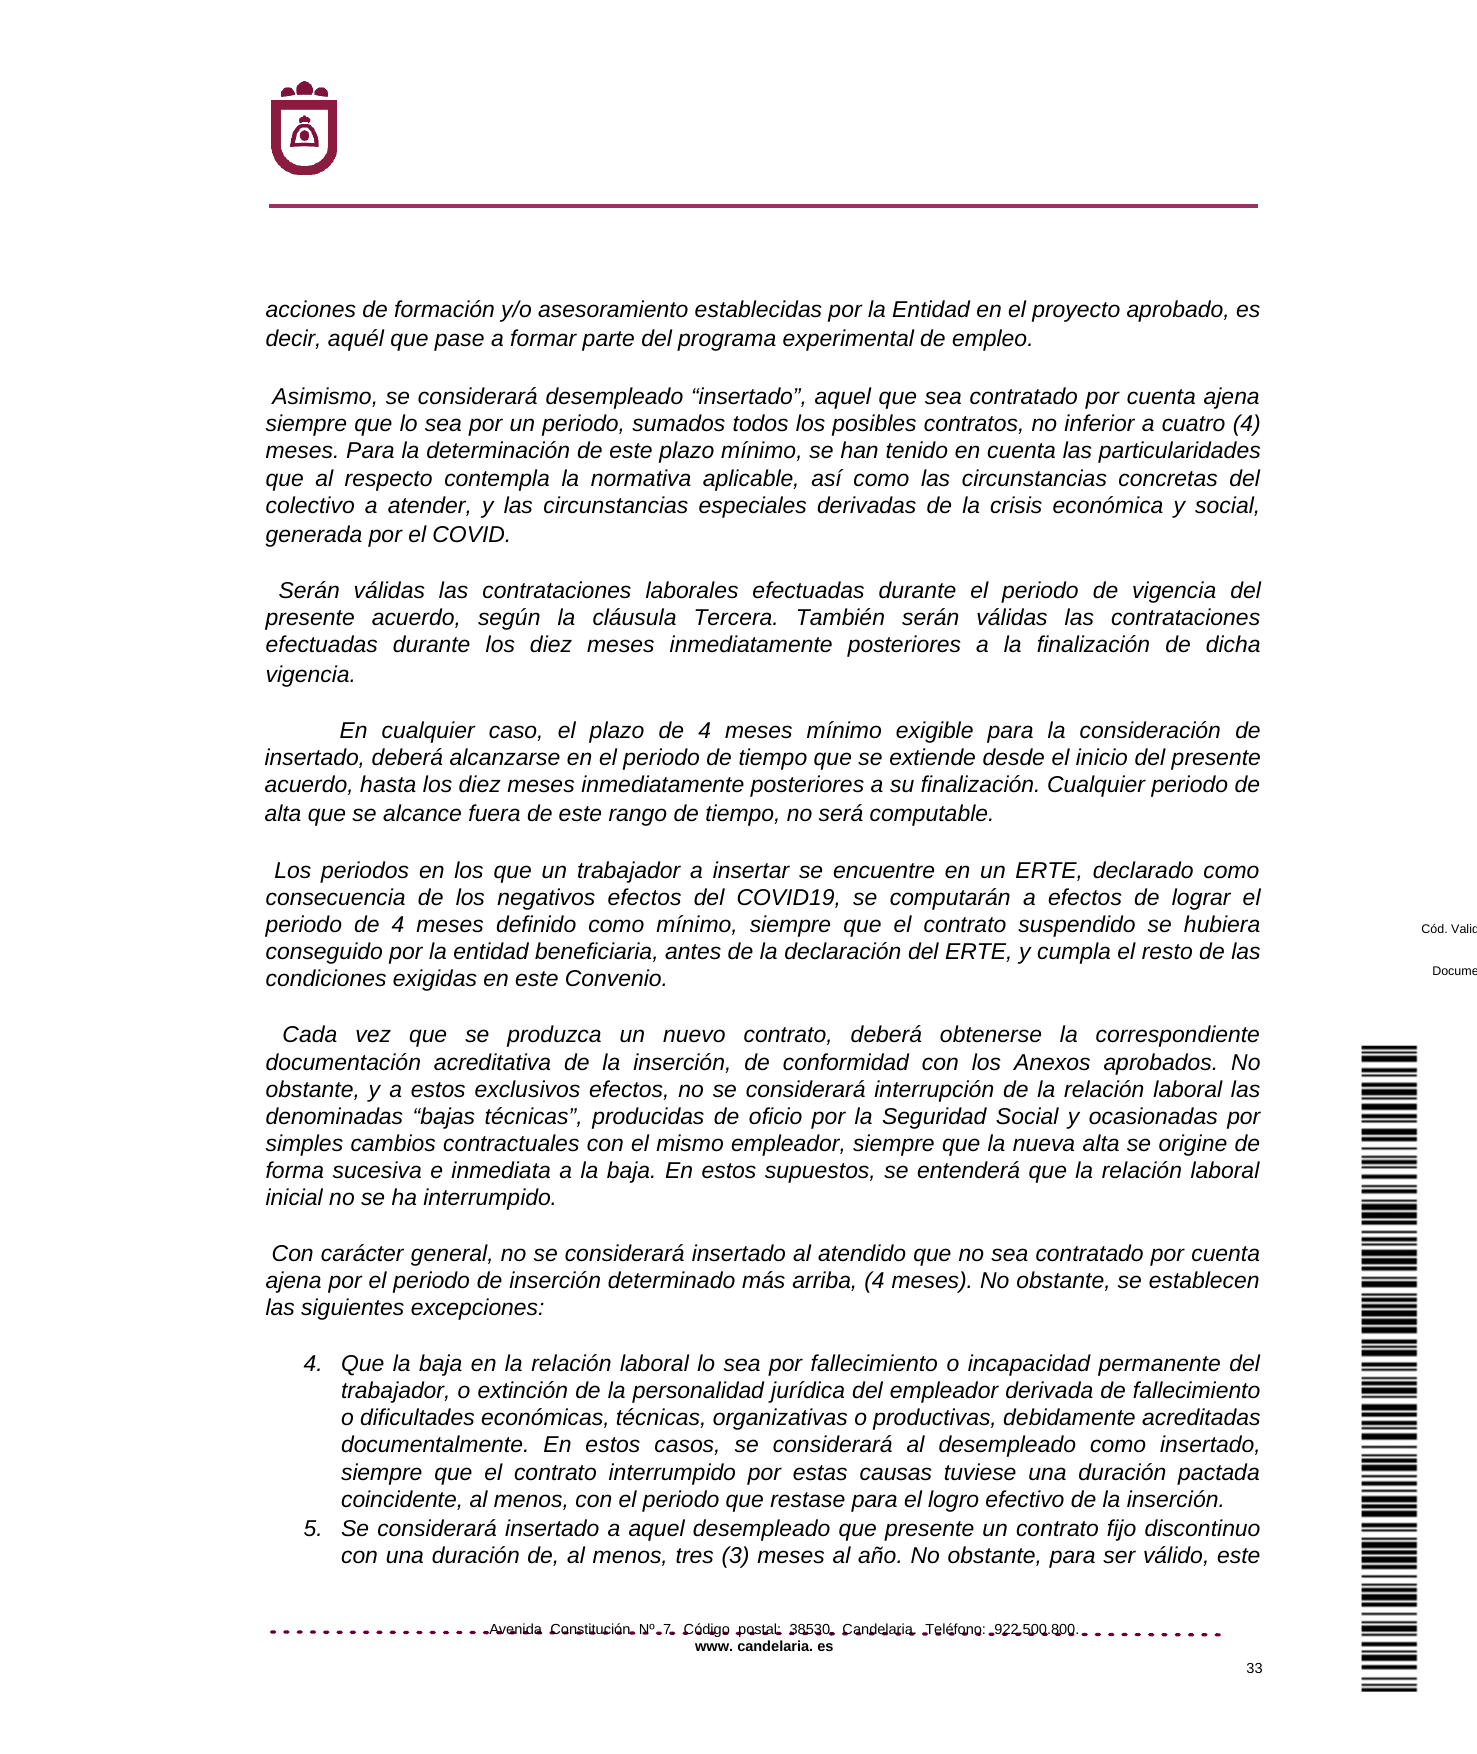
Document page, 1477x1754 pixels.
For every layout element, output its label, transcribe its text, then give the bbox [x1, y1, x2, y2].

picture [1362, 1046, 1420, 1691]
text Los periodos en los que un trabajador a insertar se encuentre en un ERTE, declarado como consecuencia de los negativos efectos del COVID19, se computarán a efectos de lograr el periodo de 4 meses definido como mínimo, siempre que el contrato suspendido se hubiera conseguido por la entidad beneficiaria, antes de la declaración del ERTE, y cumpla el resto de las condiciones exigidas en este Convenio. [264, 857, 1263, 992]
text Con carácter general, no se considerará insertado al atendido que no sea contratado por cuenta ajena por el periodo de inserción determinado más arriba, (4 meses). No obstante, se establecen las siguientes excepciones: [264, 1240, 1263, 1321]
list Que la baja en la relación laboral lo sea por fallecimiento o incapacidad permanente del trabajador, o extinción de la personalidad jurídica del empleador derivada de fallecimiento o dificultades económicas, técnicas, organizativas o productivas, debidamente acreditadas documentalmente. En estos casos, se considerará al desempleado como insertado, siempre que el contrato interrumpido por estas causas tuviese una duración pactada coincidente, al menos, con el periodo que restase para el logro efectivo de la inserción. [303, 1350, 1263, 1512]
text Serán válidas las contrataciones laborales efectuadas durante el periodo de vigencia del presente acuerdo, según la cláusula Tercera. También serán válidas las contrataciones efectuadas durante los diez meses inmediatamente posteriores a la finalización de dicha vigencia. [264, 577, 1263, 687]
text Asimismo, se considerará desempleado “insertado”, aquel que sea contratado por cuenta ajena siempre que lo sea por un periodo, sumados todos los posibles contratos, no inferior a cuatro (4) meses. Para la determinación de este plazo mínimo, se han tenido en cuenta las particularidades que al respecto contempla la normativa aplicable, así como las circunstancias concretas del colectivo a atender, y las circunstancias especiales derivadas de la crisis económica y social, generada por el COVID. [264, 383, 1263, 547]
picture [271, 81, 337, 175]
text Cada vez que se produzca un nuevo contrato, deberá obtenerse la correspondiente documentación acreditativa de la inserción, de conformidad con los Anexos aprobados. No obstante, y a estos exclusivos efectos, no se considerará interrupción de la relación laboral las denominadas “bajas técnicas”, producidas de oficio por la Seguridad Social y ocasionadas por simples cambios contractuales con el mismo empleador, siempre que la nueva alta se origine de forma sucesiva e inmediata a la baja. En estos supuestos, se entenderá que la relación laboral inicial no se ha interrumpido. [264, 1021, 1263, 1210]
text En cualquier caso, el plazo de 4 meses mínimo exigible para la consideración de insertado, deberá alcanzarse en el periodo de tiempo que se extiende desde el inicio del presente acuerdo, hasta los diez meses inmediatamente posteriores a su finalización. Cualquier periodo de alta que se alcance fuera de este rango de tiempo, no será computable. [264, 717, 1263, 827]
